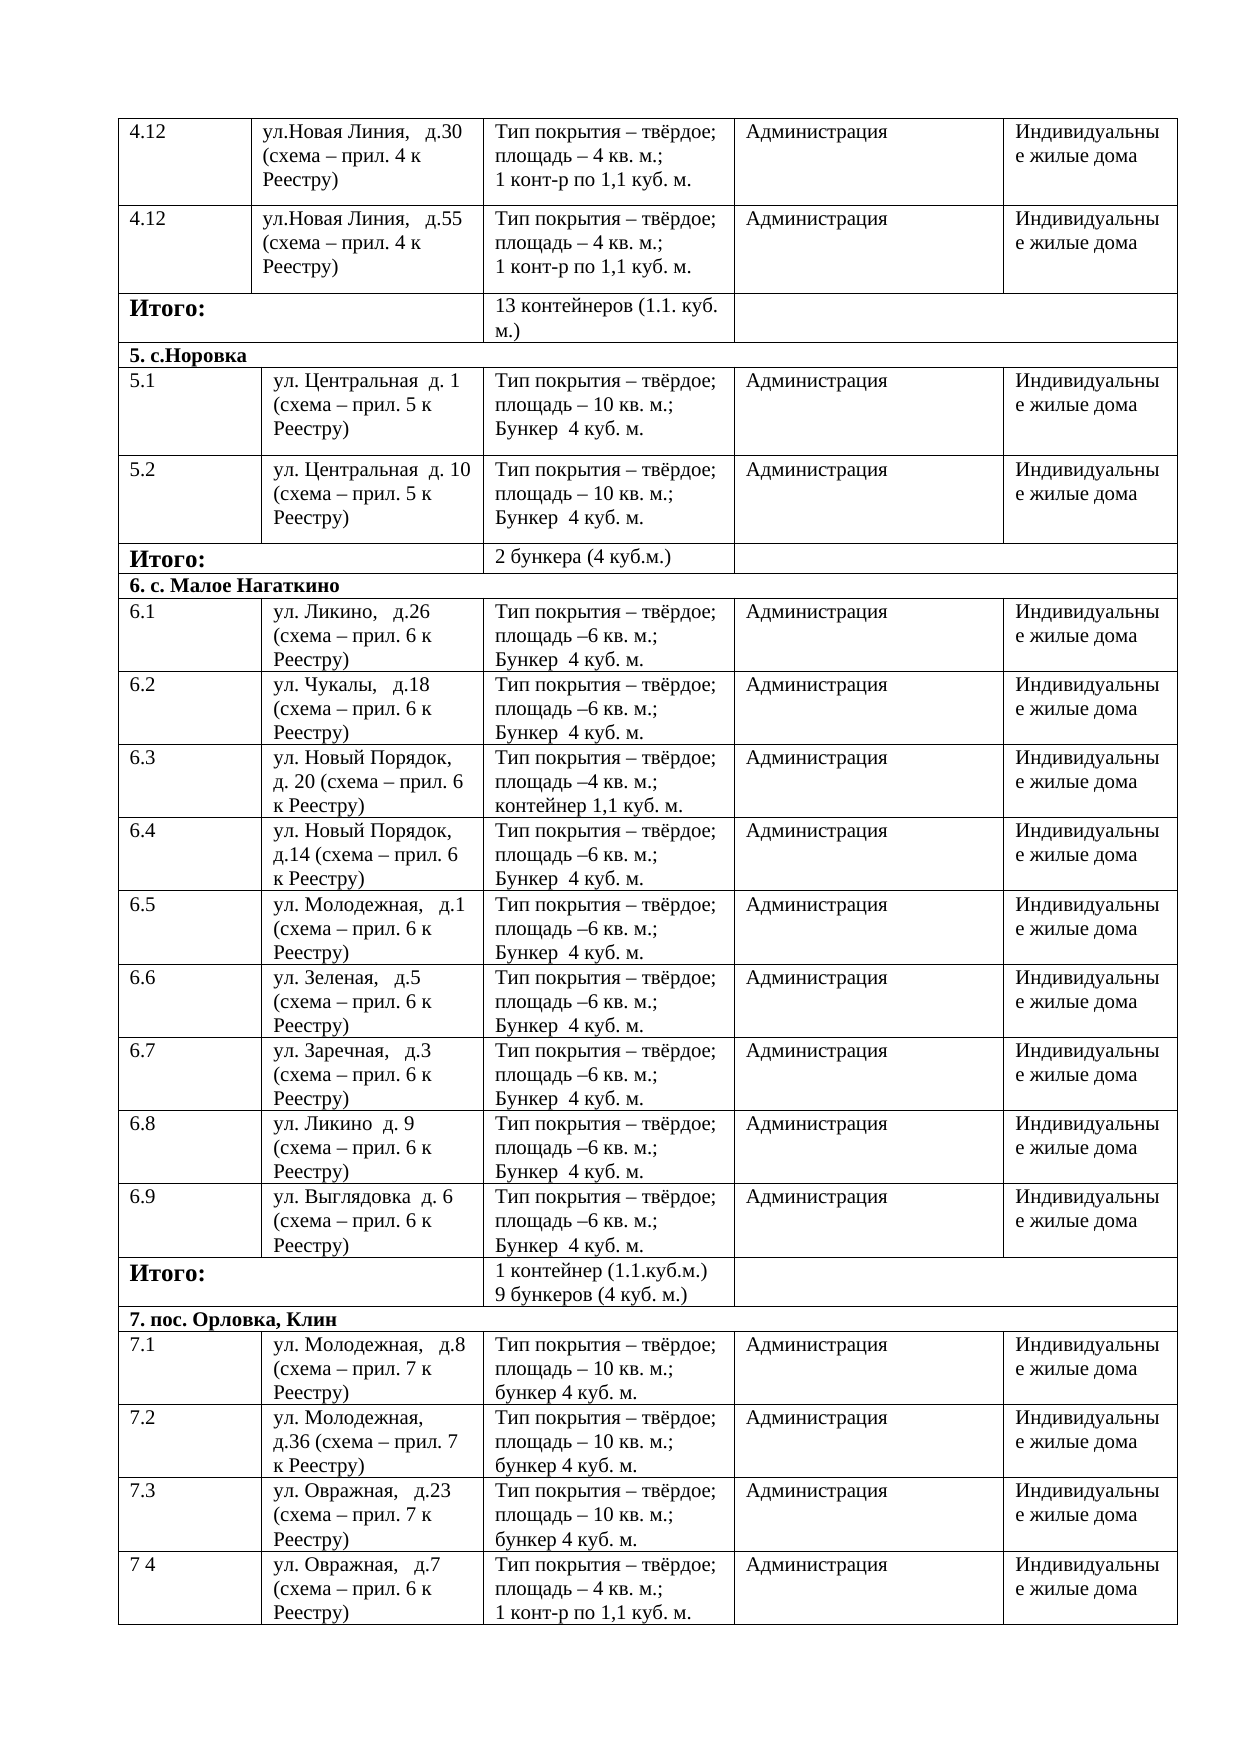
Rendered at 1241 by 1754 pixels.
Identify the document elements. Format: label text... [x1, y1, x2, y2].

table_cell Администрация [735, 965, 1003, 1037]
table_cell Тип покрытия – твёрдое; площадь –6 кв. м.; Бункер 4 куб. м. [484, 672, 734, 744]
table_cell 6.2 [119, 672, 261, 744]
table_cell ул. Новый Порядок, д.14 (схема – прил. 6 к Реестру) [262, 818, 483, 890]
table_cell Итого: [119, 544, 483, 572]
table_cell Администрация [735, 1478, 1003, 1551]
table_cell Индивидуальные жилые дома [1004, 1332, 1177, 1404]
table_cell ул. Овражная, д.23 (схема – прил. 7 к Реестру) [262, 1478, 483, 1551]
table_cell Тип покрытия – твёрдое; площадь –6 кв. м.; Бункер 4 куб. м. [484, 818, 734, 890]
table_cell ул. Молодежная, д.36 (схема – прил. 7 к Реестру) [262, 1405, 483, 1477]
table_cell 6.8 [119, 1111, 261, 1183]
table_cell Тип покрытия – твёрдое; площадь –6 кв. м.; Бункер 4 куб. м. [484, 965, 734, 1037]
table_cell Индивидуальные жилые дома [1004, 965, 1177, 1037]
table_cell ул.Новая Линия, д.55 (схема – прил. 4 к Реестру) [252, 206, 483, 292]
table_cell Тип покрытия – твёрдое; площадь –6 кв. м.; Бункер 4 куб. м. [484, 891, 734, 964]
table_cell Администрация [735, 1332, 1003, 1404]
table_cell Индивидуальные жилые дома [1004, 1111, 1177, 1183]
table_cell 5.1 [119, 368, 261, 455]
table_cell Индивидуальные жилые дома [1004, 672, 1177, 744]
table_cell Тип покрытия – твёрдое; площадь – 10 кв. м.; Бункер 4 куб. м. [484, 456, 734, 543]
table_cell Администрация [735, 1405, 1003, 1477]
table_cell 2 бункера (4 куб.м.) [484, 544, 734, 572]
table_cell 7.3 [119, 1478, 261, 1551]
table_cell ул. Заречная, д.3 (схема – прил. 6 к Реестру) [262, 1038, 483, 1110]
table_cell 7.2 [119, 1405, 261, 1477]
table_cell 1 контейнер (1.1.куб.м.) 9 бункеров (4 куб. м.) [484, 1258, 734, 1306]
table_cell Индивидуальные жилые дома [1004, 1184, 1177, 1257]
table_cell ул. Новый Порядок, д. 20 (схема – прил. 6 к Реестру) [262, 745, 483, 817]
table_cell Индивидуальные жилые дома [1004, 818, 1177, 890]
table_cell Тип покрытия – твёрдое; площадь – 10 кв. м.; Бункер 4 куб. м. [484, 368, 734, 455]
table_cell 5.2 [119, 456, 261, 543]
table_cell ул. Чукалы, д.18 (схема – прил. 6 к Реестру) [262, 672, 483, 744]
table_cell Администрация [735, 672, 1003, 744]
table_cell [735, 544, 1177, 572]
table_cell 13 контейнеров (1.1. куб. м.) [484, 294, 734, 342]
table_cell 6.6 [119, 965, 261, 1037]
table_cell Итого: [119, 1258, 483, 1306]
table_cell Тип покрытия – твёрдое; площадь –6 кв. м.; Бункер 4 куб. м. [484, 1038, 734, 1110]
table_cell Индивидуальные жилые дома [1004, 456, 1177, 543]
table_cell 6.4 [119, 818, 261, 890]
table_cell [484, 119, 734, 205]
table_cell Тип покрытия – твёрдое; площадь – 4 кв. м.; 1 конт-р по 1,1 куб. м. [484, 1552, 734, 1624]
table_cell ул. Молодежная, д.1 (схема – прил. 6 к Реестру) [262, 891, 483, 964]
table_cell ул. Ликино д. 9 (схема – прил. 6 к Реестру) [262, 1111, 483, 1183]
table_cell 6.5 [119, 891, 261, 964]
table_cell Администрация [735, 891, 1003, 964]
table_cell Итого: [119, 294, 483, 342]
table_cell ул. Овражная, д.7 (схема – прил. 6 к Реестру) [262, 1552, 483, 1624]
table_cell Администрация [735, 1038, 1003, 1110]
table_cell 7.1 [119, 1332, 261, 1404]
table_cell Администрация [735, 456, 1003, 543]
table_cell Администрация [735, 745, 1003, 817]
table_cell Администрация [735, 119, 1003, 205]
table_cell [735, 1258, 1177, 1306]
table_cell Индивидуальные жилые дома [1004, 599, 1177, 671]
table_cell ул. Выглядовка д. 6 (схема – прил. 6 к Реестру) [262, 1184, 483, 1257]
table_cell Индивидуальные жилые дома [1004, 1038, 1177, 1110]
table_cell Тип покрытия – твёрдое; площадь –6 кв. м.; Бункер 4 куб. м. [484, 1184, 734, 1257]
table_cell Индивидуальные жилые дома [1004, 745, 1177, 817]
table_cell 7. пос. Орловка, Клин [119, 1307, 1177, 1331]
table_cell Индивидуальные жилые дома [1004, 206, 1177, 292]
table_cell 7 4 [119, 1552, 261, 1624]
table_cell 6.1 [119, 599, 261, 671]
table_cell Администрация [735, 1111, 1003, 1183]
table_cell ул. Молодежная, д.8 (схема – прил. 7 к Реестру) [262, 1332, 483, 1404]
table_cell Индивидуальные жилые дома [1004, 368, 1177, 455]
table_cell 4.12 [119, 119, 251, 205]
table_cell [1004, 119, 1177, 205]
table_cell 6. с. Малое Нагаткино [119, 574, 1177, 597]
table_cell ул. Центральная д. 10 (схема – прил. 5 к Реестру) [262, 456, 483, 543]
table_cell Индивидуальные жилые дома [1004, 1478, 1177, 1551]
table_cell Индивидуальные жилые дома [1004, 891, 1177, 964]
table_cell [1004, 1552, 1177, 1624]
table_cell Тип покрытия – твёрдое; площадь – 10 кв. м.; бункер 4 куб. м. [484, 1478, 734, 1551]
table_cell Индивидуальные жилые дома [1004, 1405, 1177, 1477]
table_cell 4.12 [119, 206, 251, 292]
table_cell Администрация [735, 368, 1003, 455]
table_cell Администрация [735, 1184, 1003, 1257]
table_cell Тип покрытия – твёрдое; площадь –4 кв. м.; контейнер 1,1 куб. м. [484, 745, 734, 817]
table_cell [735, 294, 1177, 342]
table_cell ул. Центральная д. 1 (схема – прил. 5 к Реестру) [262, 368, 483, 455]
table_cell Тип покрытия – твёрдое; площадь –6 кв. м.; Бункер 4 куб. м. [484, 1111, 734, 1183]
table_cell Тип покрытия – твёрдое; площадь – 10 кв. м.; бункер 4 куб. м. [484, 1332, 734, 1404]
table_cell ул. Ликино, д.26 (схема – прил. 6 к Реестру) [262, 599, 483, 671]
table_cell 6.9 [119, 1184, 261, 1257]
table_cell Администрация [735, 818, 1003, 890]
table_cell Тип покрытия – твёрдое; площадь – 4 кв. м.; 1 конт-р по 1,1 куб. м. [484, 206, 734, 292]
table_cell Администрация [735, 1552, 1003, 1624]
table_cell 6.3 [119, 745, 261, 817]
table_cell Администрация [735, 599, 1003, 671]
table_cell ул. Зеленая, д.5 (схема – прил. 6 к Реестру) [262, 965, 483, 1037]
table_cell 6.7 [119, 1038, 261, 1110]
table_cell Тип покрытия – твёрдое; площадь –6 кв. м.; Бункер 4 куб. м. [484, 599, 734, 671]
table_cell ул.Новая Линия, д.30 (схема – прил. 4 к Реестру) [252, 119, 483, 205]
table_cell Тип покрытия – твёрдое; площадь – 10 кв. м.; бункер 4 куб. м. [484, 1405, 734, 1477]
table_cell 5. с.Норовка [119, 343, 1177, 367]
table_cell Администрация [735, 206, 1003, 292]
